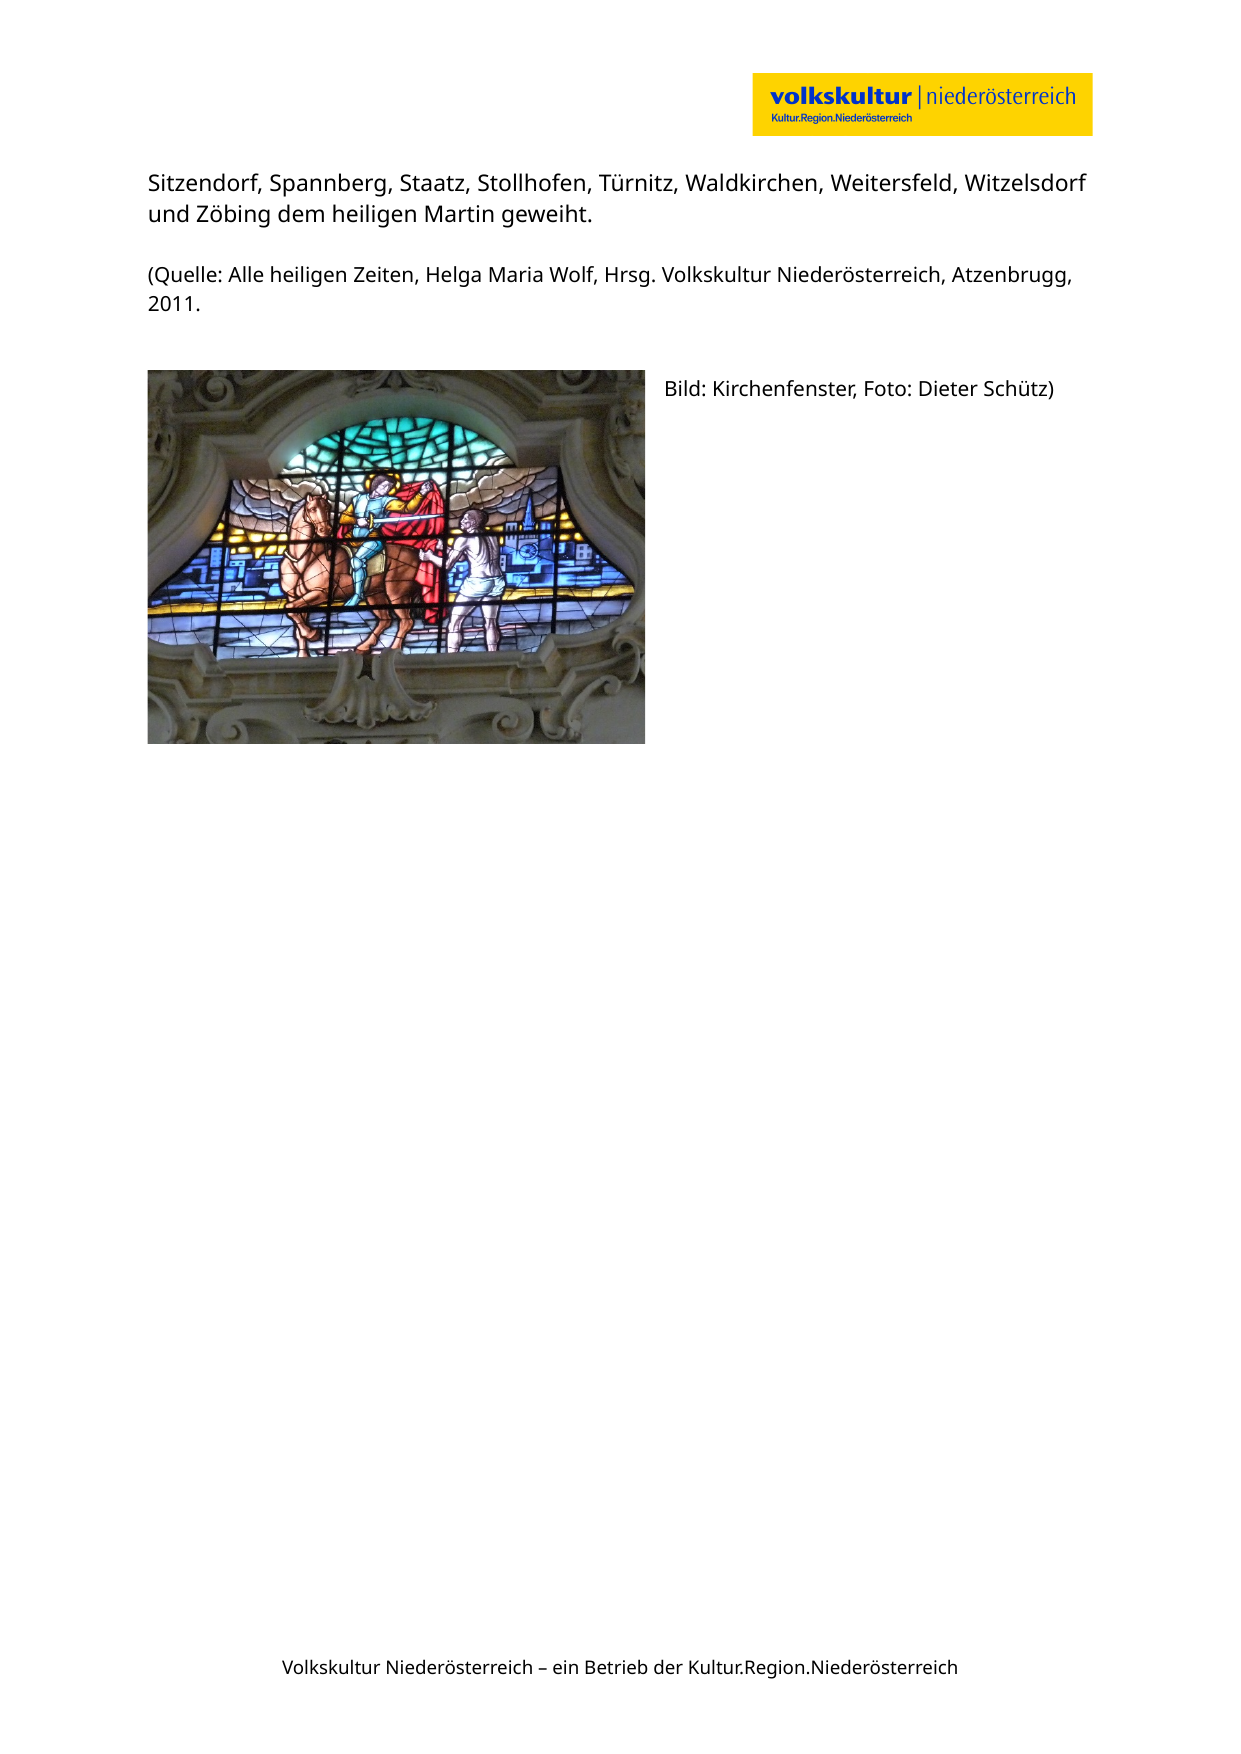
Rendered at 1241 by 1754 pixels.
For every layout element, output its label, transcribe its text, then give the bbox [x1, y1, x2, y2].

text Bild: Kirchenfenster, Foto: Dieter Schütz) [646, 374, 1093, 403]
picture [147, 370, 646, 744]
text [148, 167, 1093, 229]
text (Quelle: Alle heiligen Zeiten, Helga Maria Wolf, Hrsg. Volkskultur Niederösterreich, Atzenbrugg, 2011. [148, 261, 1093, 317]
picture [752, 73, 1093, 136]
